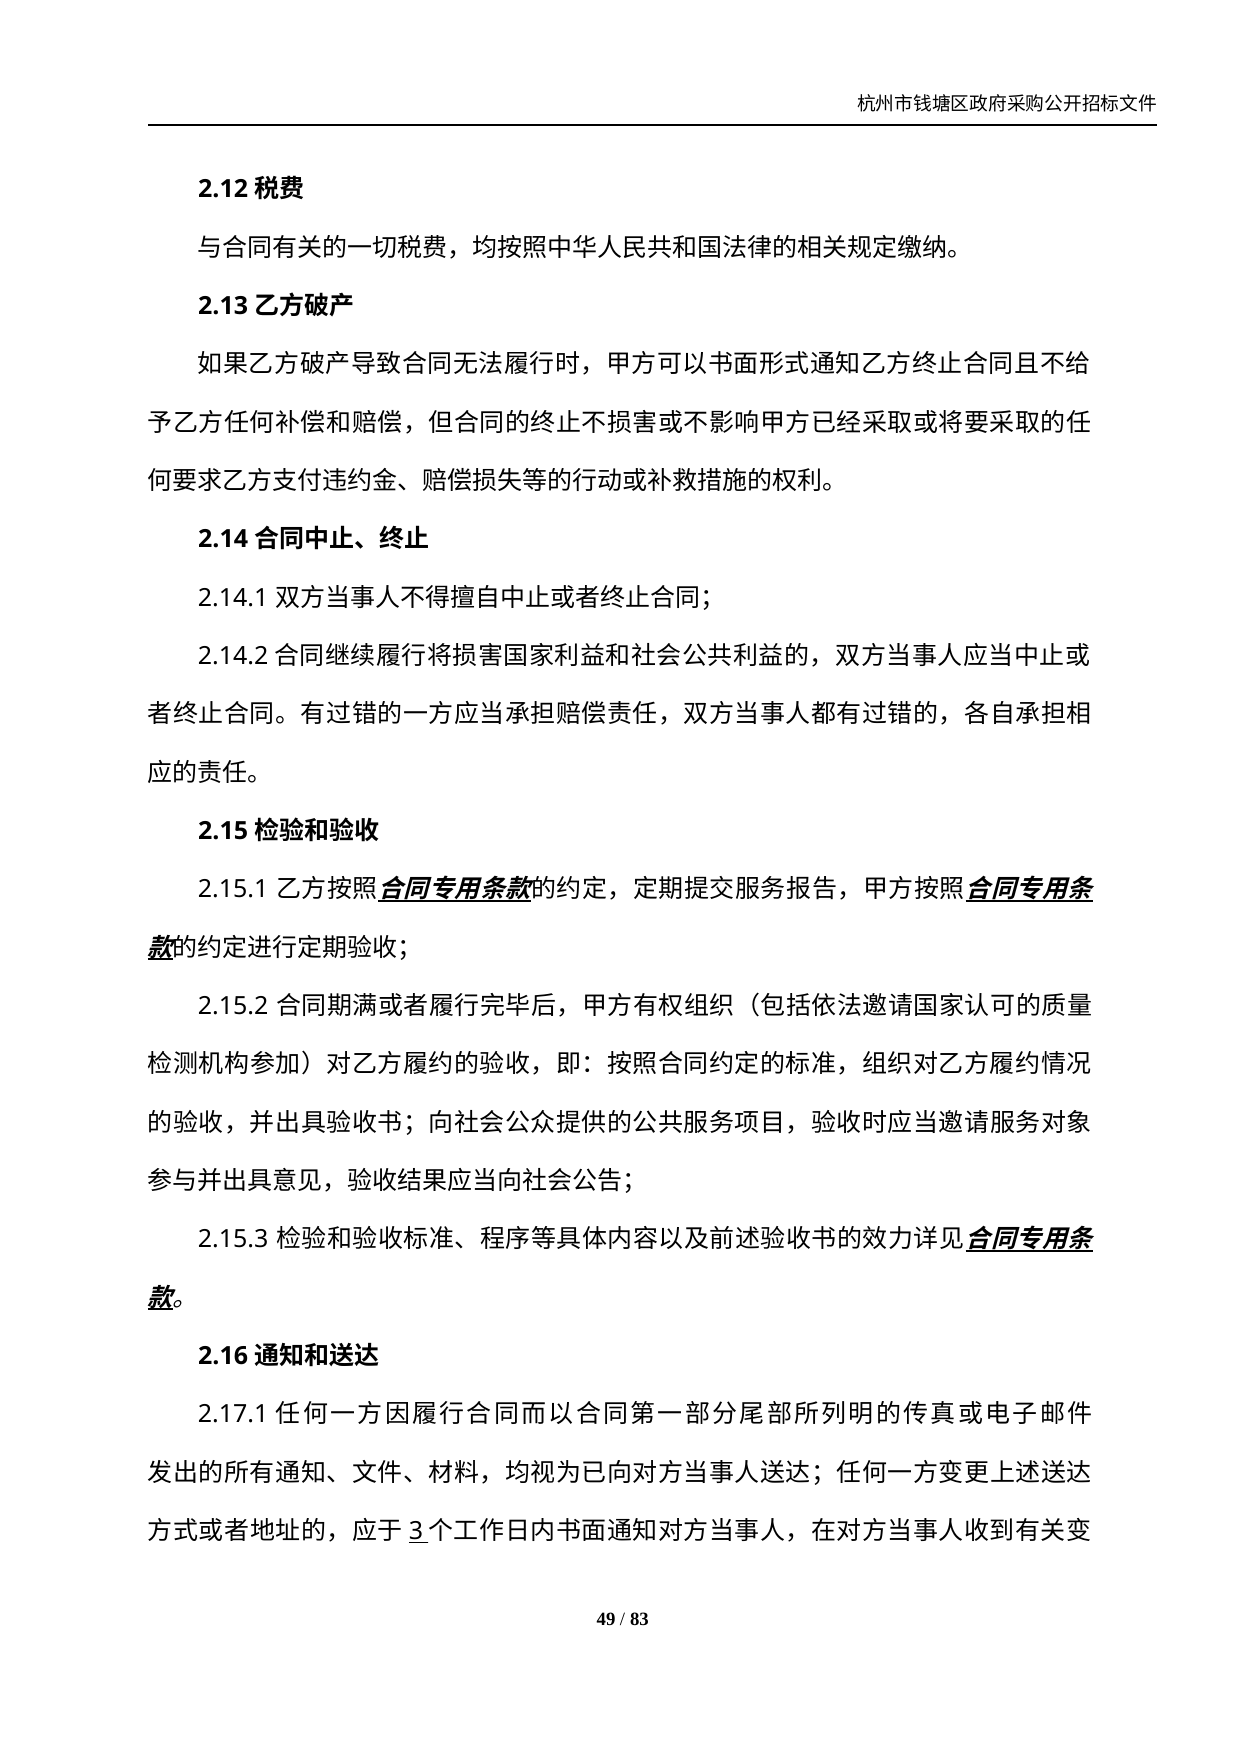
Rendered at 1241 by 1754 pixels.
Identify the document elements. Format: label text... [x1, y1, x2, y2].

text 2.15 检验和验收 [148, 793, 1092, 851]
text 2.14.1 双方当事人不得擅自中止或者终止合同； [148, 559, 1092, 618]
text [148, 1376, 1092, 1551]
text 2.15.1 乙方按照合同专用条款的约定，定期提交服务报告，甲方按照合同专用条款的约定进行定期验收； [148, 851, 1092, 968]
text 2.13 乙方破产 [148, 268, 1092, 326]
text 如果乙方破产导致合同无法履行时，甲方可以书面形式通知乙方终止合同且不给予乙方任何补偿和赔偿，但合同的终止不损害或不影响甲方已经采取或将要采取的任何要求乙方支付违约金、赔偿损失等的行动或补救措施的权利。 [148, 326, 1092, 501]
text 2.14 合同中止、终止 [148, 501, 1092, 559]
text 2.15.2 合同期满或者履行完毕后，甲方有权组织（包括依法邀请国家认可的质量检测机构参加）对乙方履约的验收，即：按照合同约定的标准，组织对乙方履约情况的验收，并出具验收书；向社会公众提供的公共服务项目，验收时应当邀请服务对象参与并出具意见，验收结果应当向社会公告； [148, 968, 1092, 1201]
text 与合同有关的一切税费，均按照中华人民共和国法律的相关规定缴纳。 [148, 209, 1092, 268]
text 2.12 税费 [148, 151, 1092, 209]
text 2.14.2合同继续履行将损害国家利益和社会公共利益的，双方当事人应当中止或者终止合同。有过错的一方应当承担赔偿责任，双方当事人都有过错的，各自承担相应的责任。 [148, 618, 1092, 793]
text 2.15.3 检验和验收标准、程序等具体内容以及前述验收书的效力详见合同专用条款。 [148, 1201, 1092, 1318]
text 2.16 通知和送达 [148, 1318, 1092, 1376]
